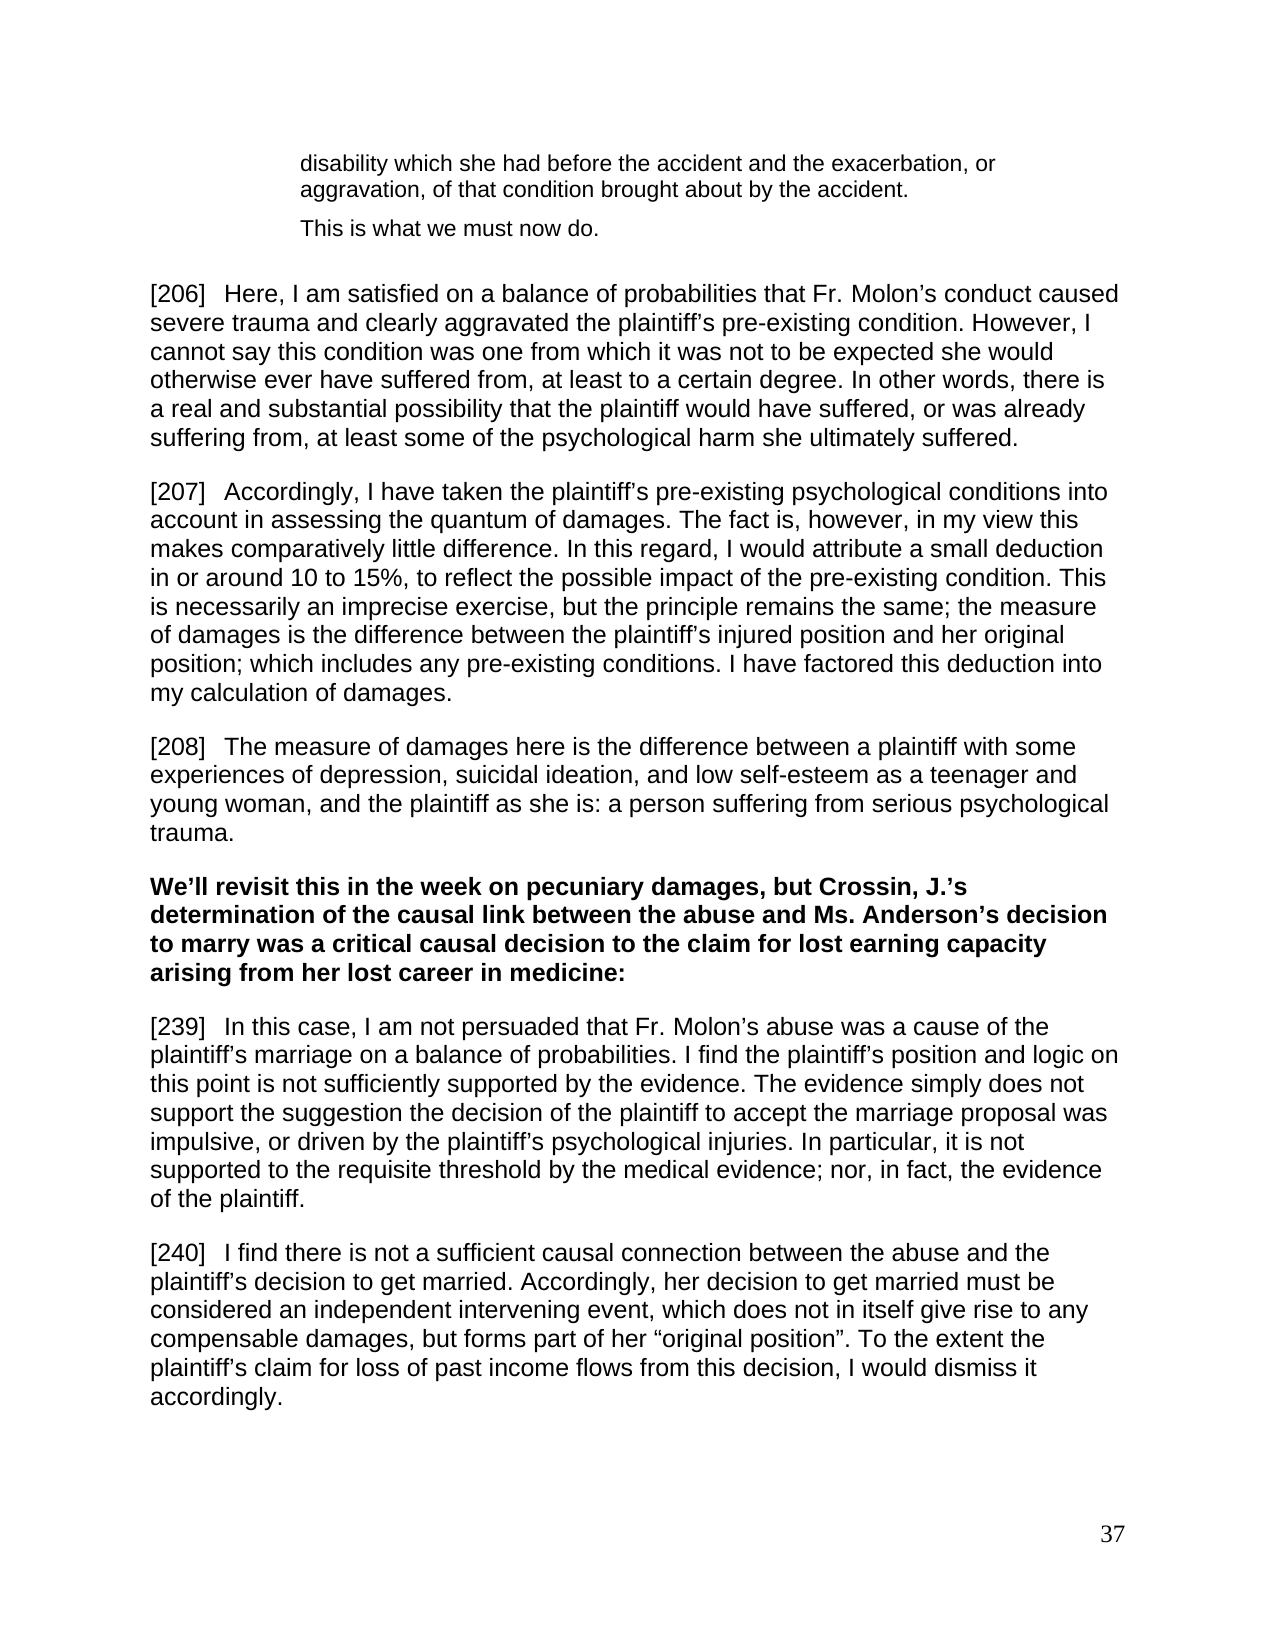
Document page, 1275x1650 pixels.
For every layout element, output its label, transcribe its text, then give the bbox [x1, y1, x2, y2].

text [239] In this case, I am not persuaded that Fr. Molon’s abuse was a cause of the plaintiff’s marriage on a balance of probabilities. I find the plaintiff’s position and logic on this point is not sufficiently supported by the evidence. The evidence simply does not support the suggestion the decision of the plaintiff to accept the marriage proposal was impulsive, or driven by the plaintiff’s psychological injuries. In particular, it is not supported to the requisite threshold by the medical evidence; nor, in fact, the evidence of the plaintiff. [150, 1012, 1125, 1213]
text This is what we must now do. [225, 215, 1050, 242]
text [206] Here, I am satisfied on a balance of probabilities that Fr. Molon’s conduct caused severe trauma and clearly aggravated the plaintiff’s pre-existing condition. However, I cannot say this condition was one from which it was not to be expected she would otherwise ever have suffered from, at least to a certain degree. In other words, there is a real and substantial possibility that the plaintiff would have suffered, or was already suffering from, at least some of the psychological harm she ultimately suffered. [150, 279, 1125, 452]
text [300, 150, 1050, 203]
text [240] I find there is not a sufficient causal connection between the abuse and the plaintiff’s decision to get married. Accordingly, her decision to get married must be considered an independent intervening event, which does not in itself give rise to any compensable damages, but forms part of her “original position”. To the extent the plaintiff’s claim for loss of past income flows from this decision, I would dismiss it accordingly. [150, 1238, 1125, 1410]
text [208] The measure of damages here is the difference between a plaintiff with some experiences of depression, suicidal ideation, and low self-esteem as a teenager and young woman, and the plaintiff as she is: a person suffering from serious psychological trauma. [150, 732, 1125, 847]
text [207] Accordingly, I have taken the plaintiff’s pre-existing psychological conditions into account in assessing the quantum of damages. The fact is, however, in my view this makes comparatively little difference. In this regard, I would attribute a small deduction in or around 10 to 15%, to reflect the possible impact of the pre-existing condition. This is necessarily an imprecise exercise, but the principle remains the same; the measure of damages is the difference between the plaintiff’s injured position and her original position; which includes any pre-existing conditions. I have factored this deduction into my calculation of damages. [150, 477, 1125, 707]
text We’ll revisit this in the week on pecuniary damages, but Crossin, J.’s determination of the causal link between the abuse and Ms. Anderson’s decision to marry was a critical causal decision to the claim for lost earning capacity arising from her lost career in medicine: [150, 872, 1125, 987]
